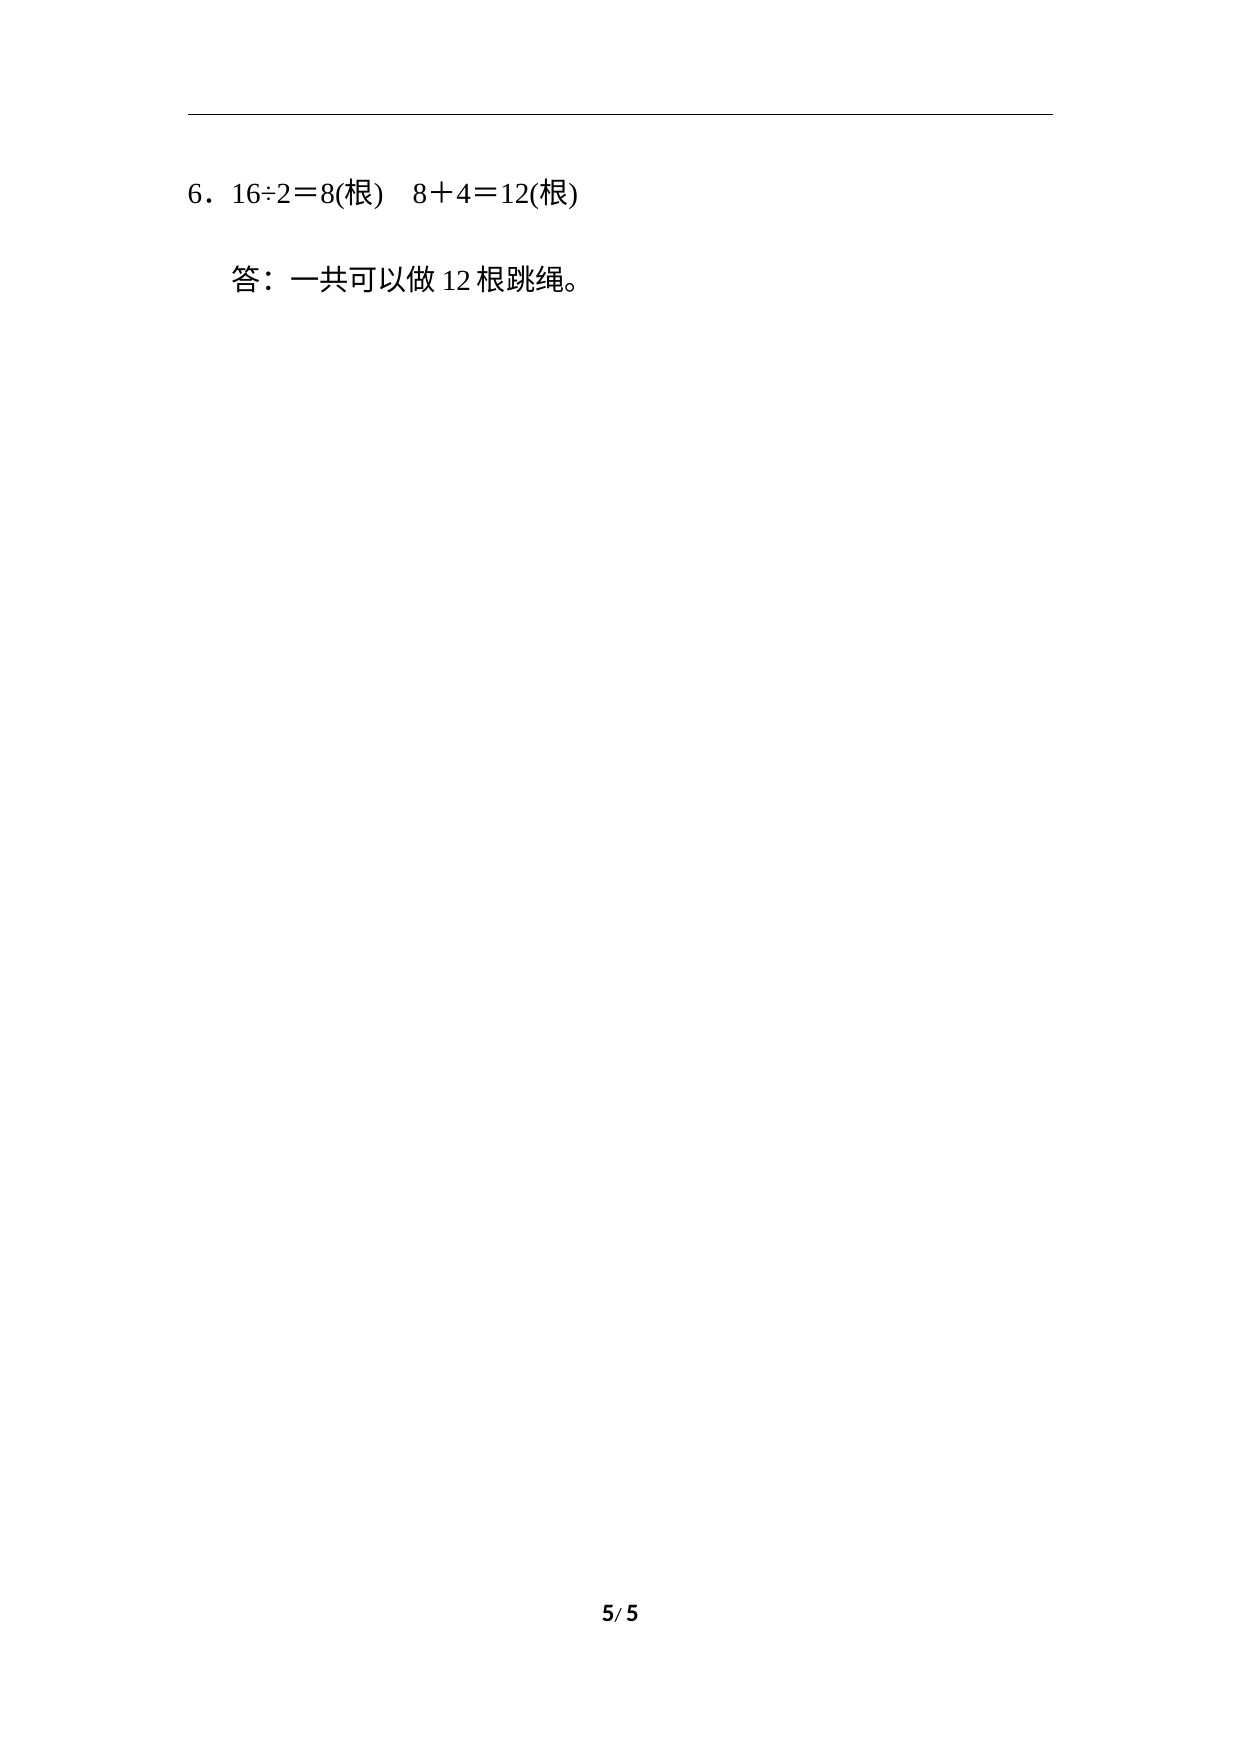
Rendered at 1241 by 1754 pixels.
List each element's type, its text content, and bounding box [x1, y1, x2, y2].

text 6．16÷2＝8(根) 8＋4＝12(根) [187, 158, 1053, 223]
text 答：一共可以做12根跳绳。 [232, 245, 1053, 310]
